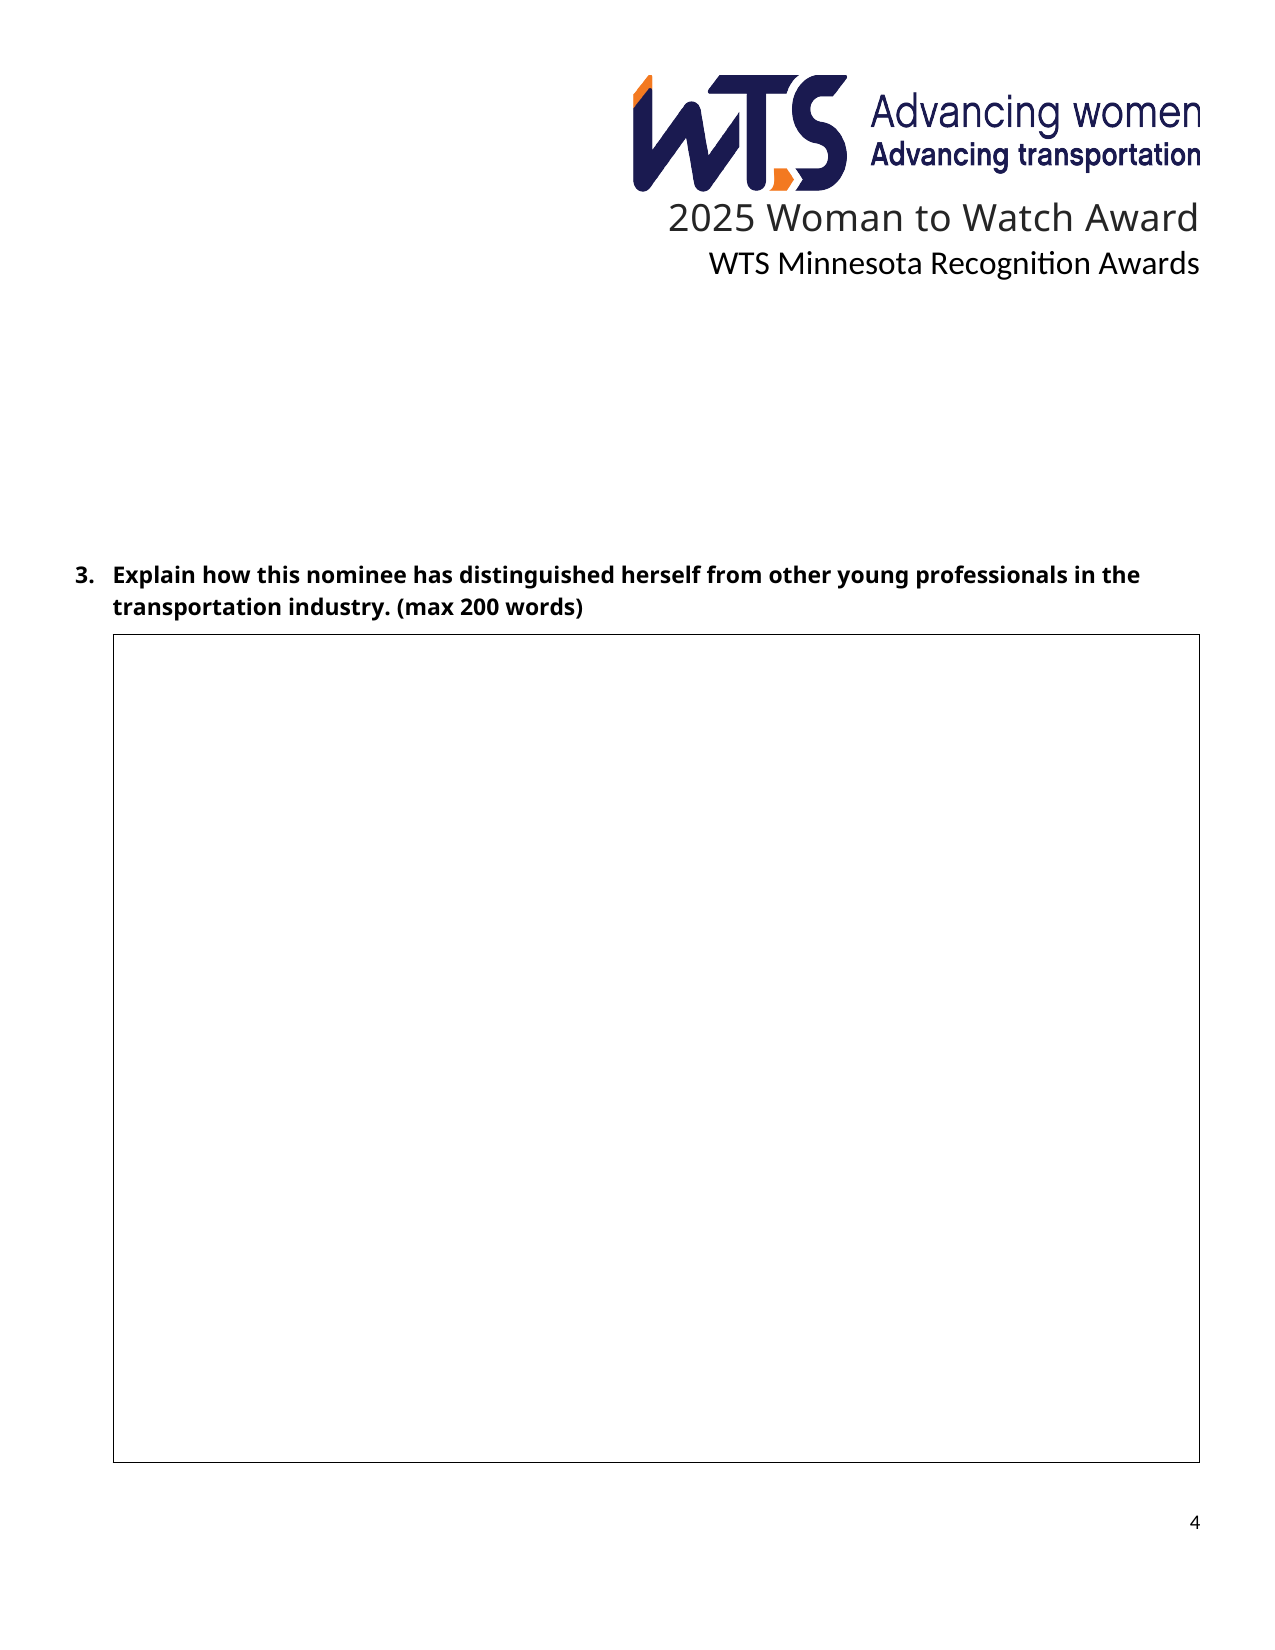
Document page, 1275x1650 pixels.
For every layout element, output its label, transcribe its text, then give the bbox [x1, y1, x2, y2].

table_header [114, 635, 1199, 1462]
text Explain how this nominee has distinguished herself from other young professionals in the transportation industry. (max 200 words) [75, 559, 1200, 622]
picture [633, 75, 1200, 192]
